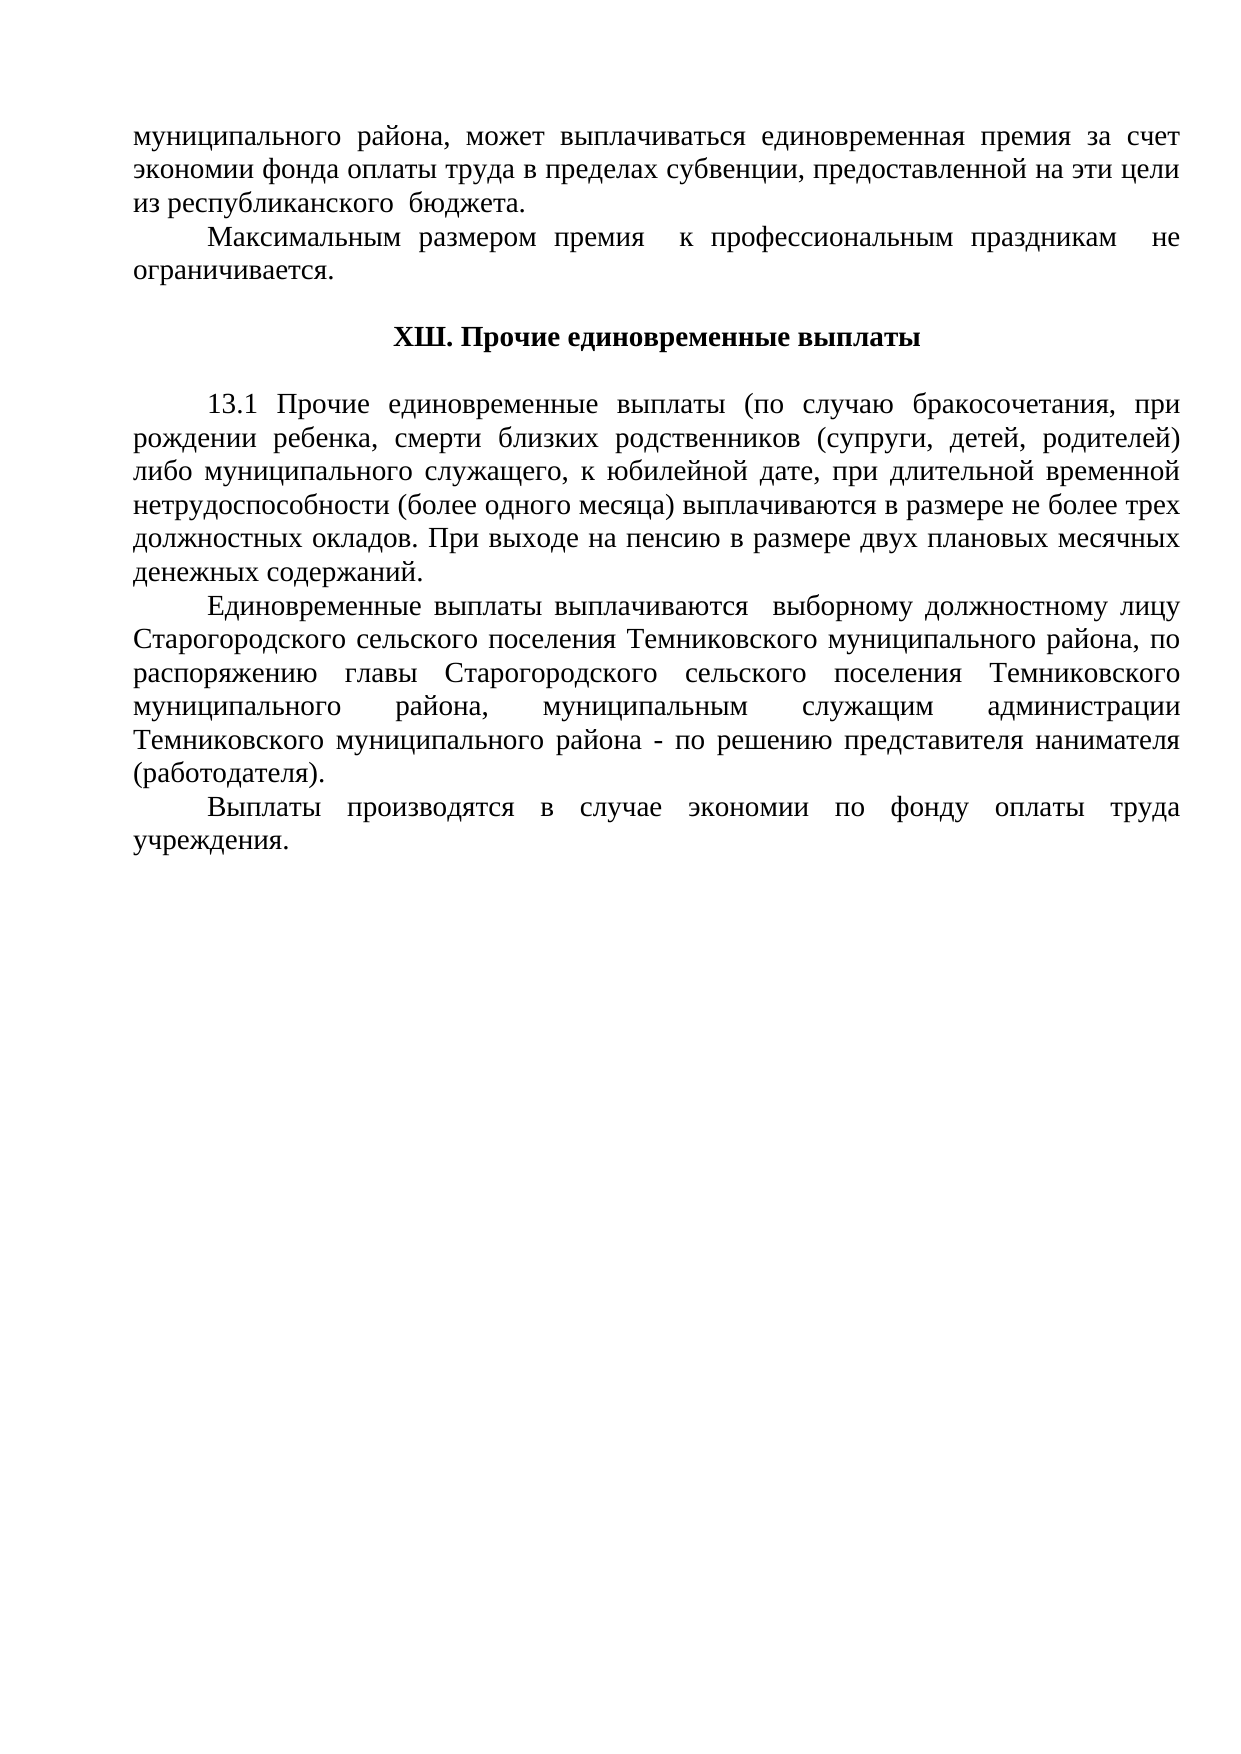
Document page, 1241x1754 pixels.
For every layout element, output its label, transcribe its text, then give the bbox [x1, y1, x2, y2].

text ХШ. Прочие единовременные выплаты [133, 319, 1181, 353]
text 13.1 Прочие единовременные выплаты (по случаю бракосочетания, при рождении ребенка, смерти близких родственников (супруги, детей, родителей) либо муниципального служащего, к юбилейной дате, при длительной временной нетрудоспособности (более одного месяца) выплачиваются в размере не более трех должностных окладов. При выходе на пенсию в размере двух плановых месячных денежных содержаний. [133, 386, 1181, 588]
text Выплаты производятся в случае экономии по фонду оплаты труда учреждения. [133, 789, 1181, 856]
text Максимальным размером премия к профессиональным праздникам не ограничивается. [133, 219, 1181, 286]
text Единовременные выплаты выплачиваются выборному должностному лицу Старогородского сельского поселения Темниковского муниципального района, по распоряжению главы Старогородского сельского поселения Темниковского муниципального района, муниципальным служащим администрации Темниковского муниципального района - по решению представителя нанимателя (работодателя). [133, 588, 1181, 789]
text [133, 118, 1181, 219]
